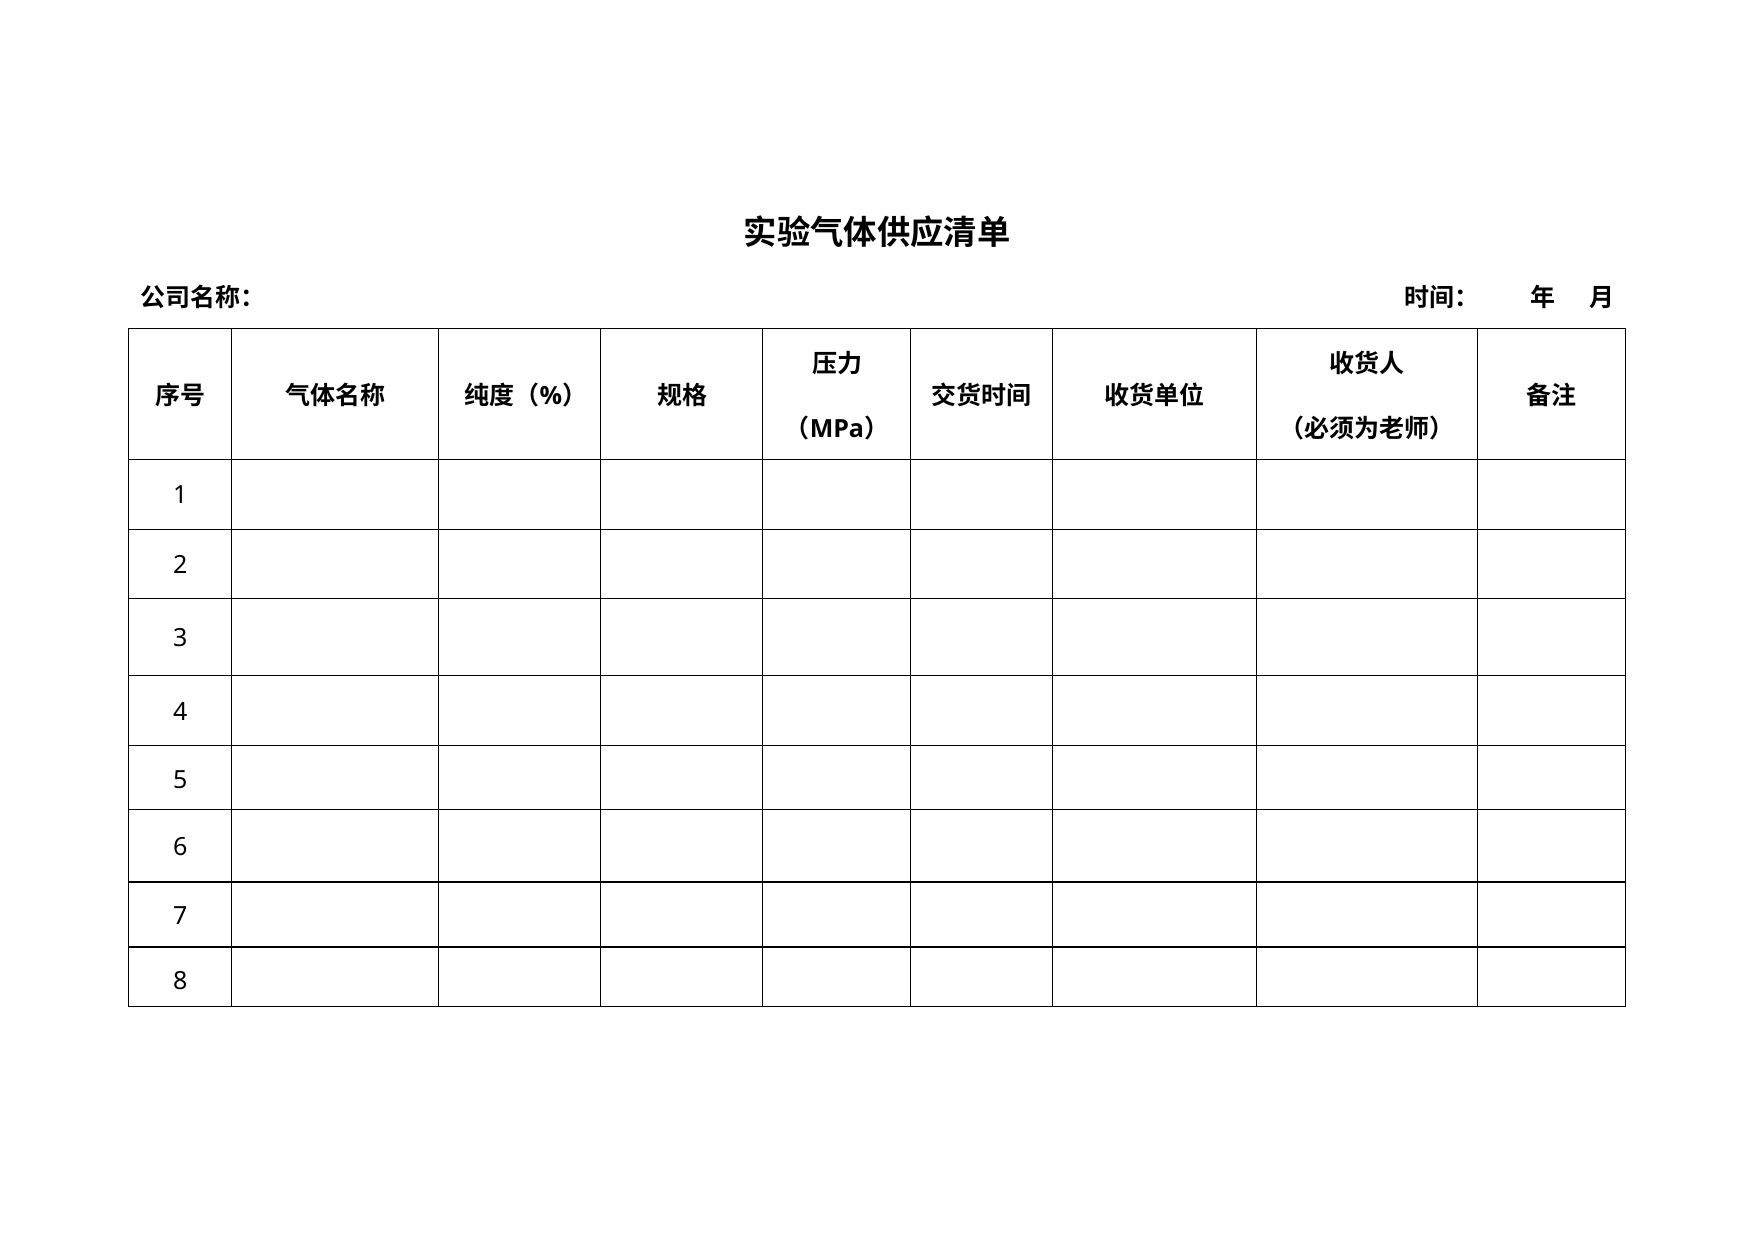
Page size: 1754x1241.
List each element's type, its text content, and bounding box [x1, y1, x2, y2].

text 实验气体供应清单 [150, 198, 1604, 263]
table_cell [1257, 599, 1477, 674]
table_cell 规格 [601, 329, 762, 459]
table_cell [1478, 810, 1625, 881]
table_cell [439, 746, 600, 809]
table_cell [232, 530, 438, 598]
table_cell [439, 599, 600, 674]
table_cell [232, 676, 438, 745]
table_cell [763, 883, 910, 946]
table_cell [232, 883, 438, 946]
table_cell 4 [129, 676, 231, 745]
table_cell [439, 810, 600, 881]
table_cell 8 [129, 948, 231, 1006]
table_cell [601, 746, 762, 809]
table_cell [1053, 530, 1256, 598]
table_cell [1053, 948, 1256, 1006]
table_cell 1 [129, 460, 231, 528]
table_cell [439, 948, 600, 1006]
table_cell 3 [129, 599, 231, 674]
table_cell [911, 883, 1052, 946]
table_cell 2 [129, 530, 231, 598]
table_cell [232, 948, 438, 1006]
table_cell [1478, 746, 1625, 809]
table_cell 6 [129, 810, 231, 881]
table_cell [601, 883, 762, 946]
table_cell [601, 599, 762, 674]
table_cell [601, 676, 762, 745]
table_cell [1478, 948, 1625, 1006]
table_cell [911, 948, 1052, 1006]
table_cell 5 [129, 746, 231, 809]
table_cell [1053, 460, 1256, 528]
table_cell [911, 746, 1052, 809]
table_cell [439, 676, 600, 745]
table_cell [911, 810, 1052, 881]
table_cell [232, 746, 438, 809]
table_cell [763, 810, 910, 881]
table_cell [1053, 746, 1256, 809]
table_cell [763, 460, 910, 528]
table_cell [1257, 746, 1477, 809]
table_cell [763, 746, 910, 809]
table_cell [1053, 599, 1256, 674]
table_cell 7 [129, 883, 231, 946]
table_cell [1478, 676, 1625, 745]
table_cell [601, 948, 762, 1006]
table_cell [1478, 460, 1625, 528]
table_cell 收货人 （必须为老师） [1257, 329, 1477, 459]
table_cell [911, 599, 1052, 674]
table_cell [911, 676, 1052, 745]
table_cell [601, 460, 762, 528]
table_cell 纯度（%） [439, 329, 600, 459]
table_cell 收货单位 [1053, 329, 1256, 459]
table_cell [232, 599, 438, 674]
table_cell 交货时间 [911, 329, 1052, 459]
table_cell [1257, 948, 1477, 1006]
table_cell [911, 530, 1052, 598]
table_cell [1478, 883, 1625, 946]
table_cell 序号 [129, 329, 231, 459]
table_header 时间： 年 月 [1053, 263, 1625, 328]
table_cell [1257, 530, 1477, 598]
table_cell [1257, 676, 1477, 745]
table_cell 气体名称 [232, 329, 438, 459]
table_cell [1257, 460, 1477, 528]
table_cell [763, 599, 910, 674]
table_cell [911, 460, 1052, 528]
table_cell [1478, 599, 1625, 674]
table_cell [763, 676, 910, 745]
table_cell [601, 810, 762, 881]
table_cell [601, 530, 762, 598]
table_cell [1053, 676, 1256, 745]
table_cell [1257, 883, 1477, 946]
table_cell [763, 948, 910, 1006]
table_cell 备注 [1478, 329, 1625, 459]
table_cell [1257, 810, 1477, 881]
table_cell [439, 530, 600, 598]
table_cell [232, 810, 438, 881]
table_cell [439, 460, 600, 528]
table_cell [1478, 530, 1625, 598]
table_cell [763, 530, 910, 598]
table_cell [439, 883, 600, 946]
table_header 公司名称： [129, 263, 1053, 328]
table_cell [1053, 810, 1256, 881]
table_cell [232, 460, 438, 528]
table_cell 压力（MPa） [763, 329, 910, 459]
table_cell [1053, 883, 1256, 946]
